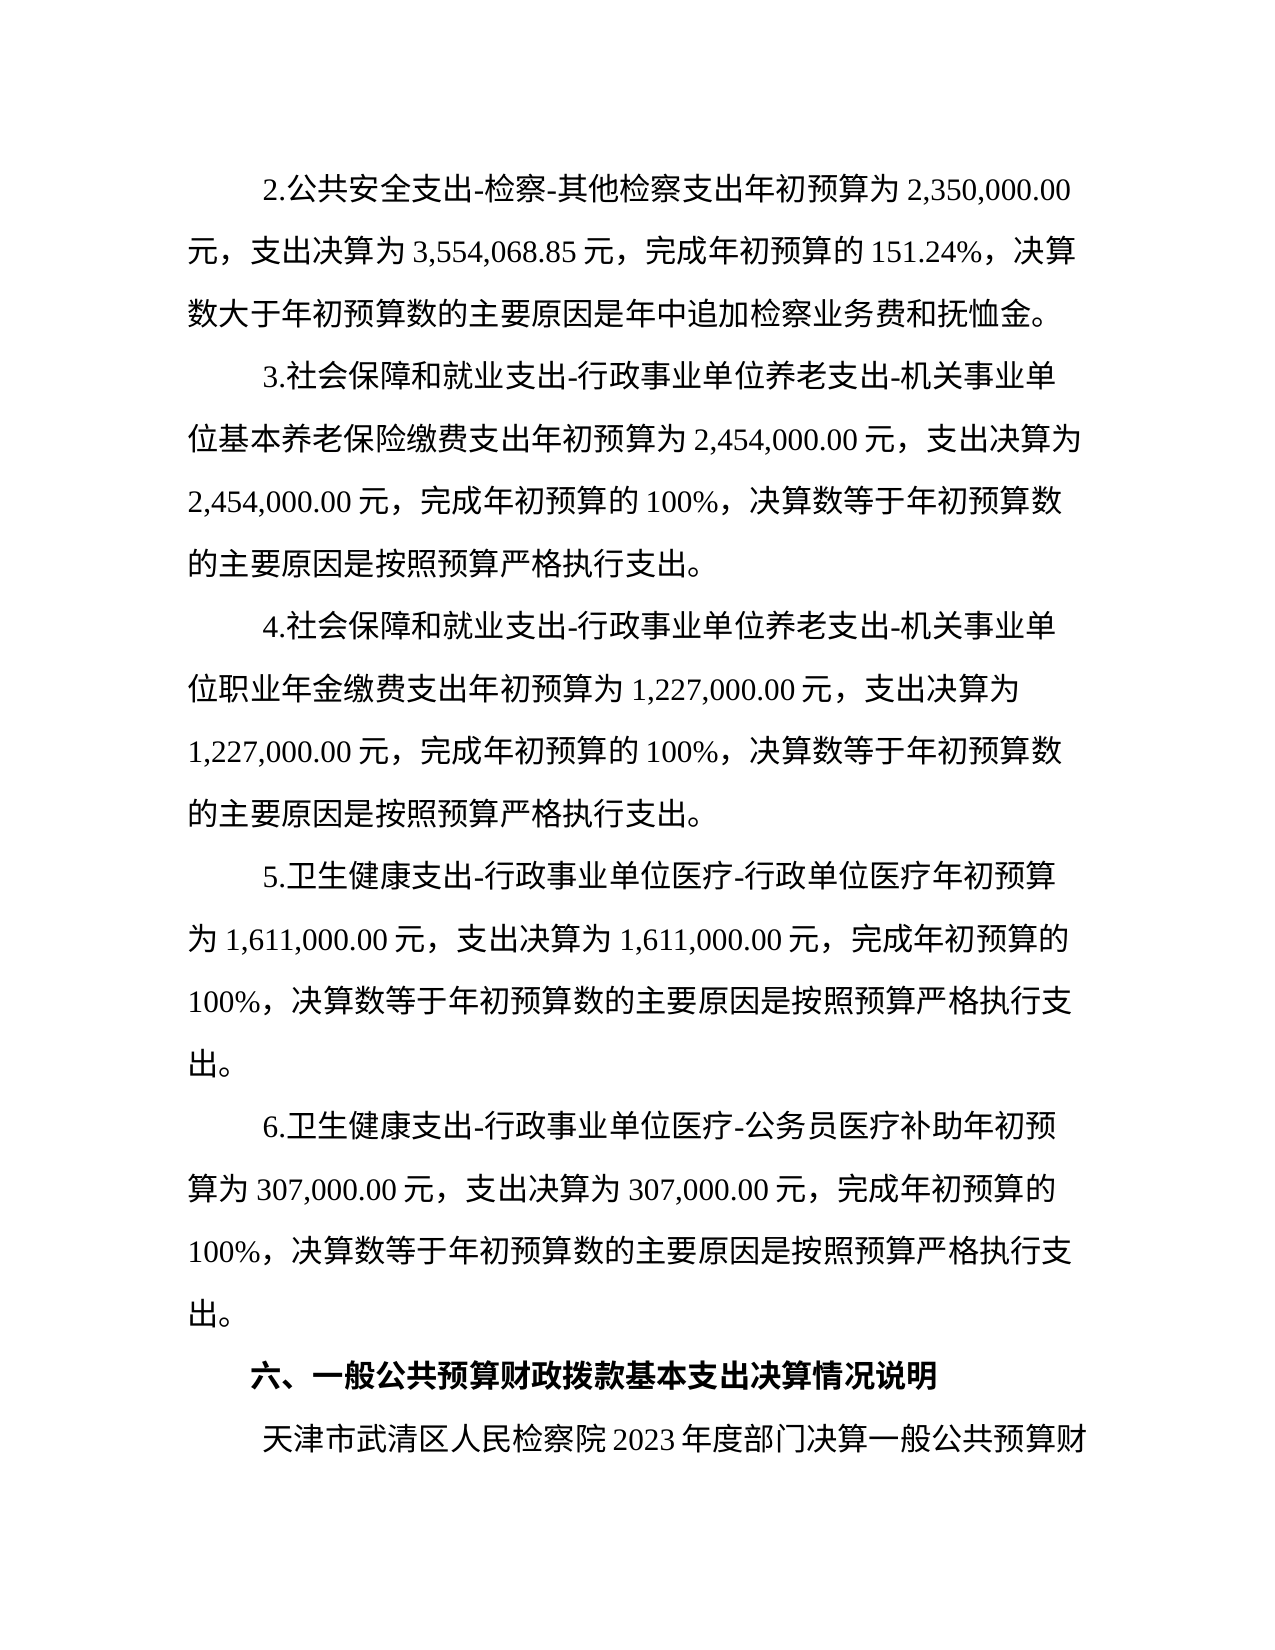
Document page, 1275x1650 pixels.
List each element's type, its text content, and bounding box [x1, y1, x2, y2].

text 3.社会保障和就业支出-行政事业单位养老支出-机关事业单位基本养老保险缴费支出年初预算为2,454,000.00元，支出决算为2,454,000.00元，完成年初预算的100%，决算数等于年初预算数的主要原因是按照预算严格执行支出。 [187, 337, 1087, 587]
text 六、一般公共预算财政拨款基本支出决算情况说明 [187, 1337, 1087, 1400]
text 6.卫生健康支出-行政事业单位医疗-公务员医疗补助年初预算为307,000.00元，支出决算为307,000.00元，完成年初预算的100%，决算数等于年初预算数的主要原因是按照预算严格执行支出。 [187, 1087, 1087, 1337]
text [187, 1400, 1087, 1462]
text 2.公共安全支出-检察-其他检察支出年初预算为2,350,000.00元，支出决算为3,554,068.85元，完成年初预算的151.24%，决算数大于年初预算数的主要原因是年中追加检察业务费和抚恤金。 [187, 150, 1087, 337]
text 5.卫生健康支出-行政事业单位医疗-行政单位医疗年初预算为1,611,000.00元，支出决算为1,611,000.00元，完成年初预算的100%，决算数等于年初预算数的主要原因是按照预算严格执行支出。 [187, 837, 1087, 1087]
text 4.社会保障和就业支出-行政事业单位养老支出-机关事业单位职业年金缴费支出年初预算为1,227,000.00元，支出决算为1,227,000.00元，完成年初预算的100%，决算数等于年初预算数的主要原因是按照预算严格执行支出。 [187, 587, 1087, 837]
